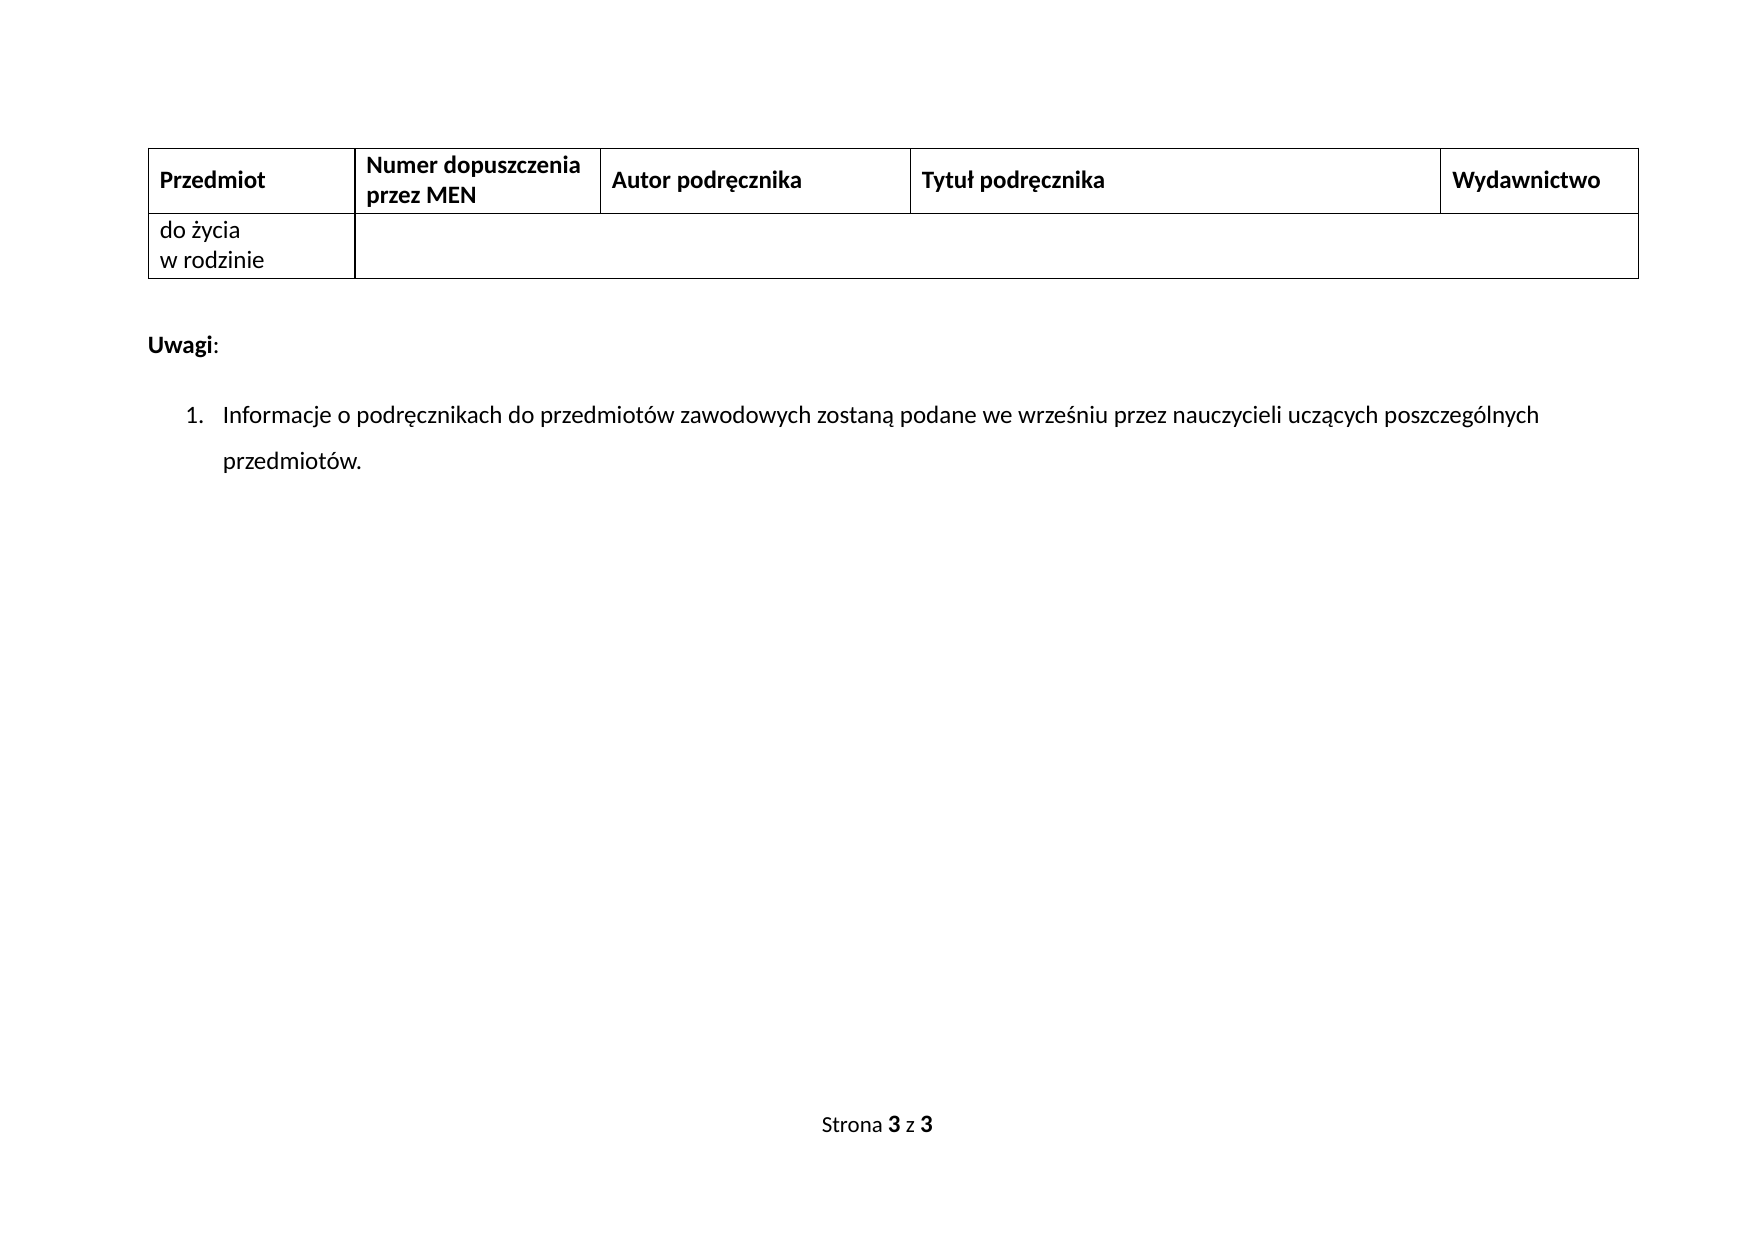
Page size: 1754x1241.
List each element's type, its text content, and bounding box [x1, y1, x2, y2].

table_header Wydawnictwo [1441, 149, 1638, 213]
table_header Numer dopuszczenia przez MEN [356, 149, 600, 213]
table_header Przedmiot [149, 149, 354, 213]
table_header Tytuł podręcznika [911, 149, 1440, 213]
table_header Autor podręcznika [601, 149, 910, 213]
table_cell Wychowanie do życia w rodzinie [149, 214, 354, 278]
text Uwagi: [148, 329, 1606, 359]
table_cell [356, 214, 1638, 278]
list Informacje o podręcznikach do przedmiotów zawodowych zostaną podane we wrześniu przez nauczycieli uczących poszczególnych przedmiotów. [185, 399, 1606, 476]
